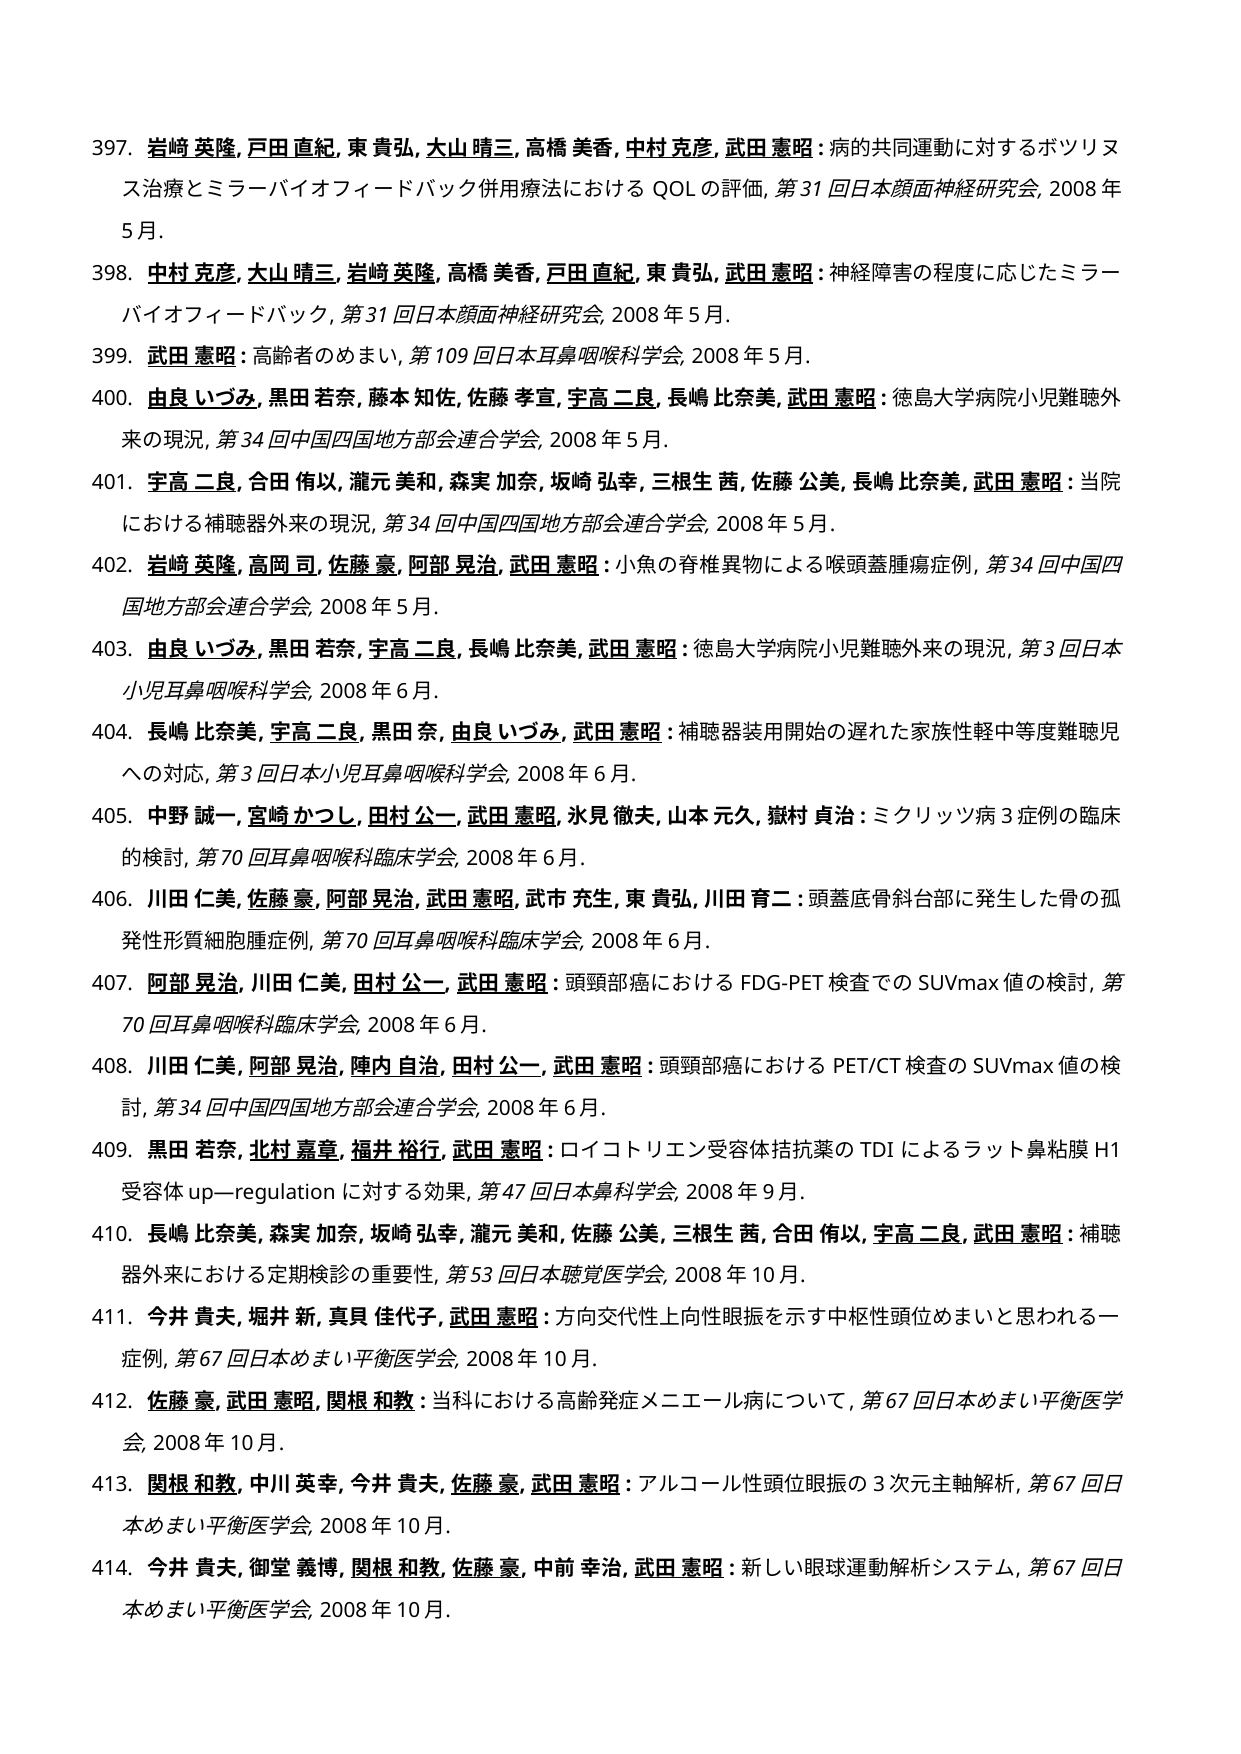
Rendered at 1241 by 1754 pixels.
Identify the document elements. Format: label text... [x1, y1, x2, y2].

list 長嶋 比奈美, 宇高 二良, 黒田 奈, 由良 いづみ, 武田 憲昭 : 補聴器装用開始の遅れた家族性軽中等度難聴児への対応, 第3回日本小児耳鼻咽喉科学会, 2008年6月. [92, 710, 1122, 793]
list 黒田 若奈, 北村 嘉章, 福井 裕行, 武田 憲昭 : ロイコトリエン受容体拮抗薬のTDI によるラット鼻粘膜H1 受容体up―regulation に対する効果, 第47回日本鼻科学会, 2008年9月. [92, 1128, 1122, 1211]
list 宇高 二良, 合田 侑以, 瀧元 美和, 森実 加奈, 坂崎 弘幸, 三根生 茜, 佐藤 公美, 長嶋 比奈美, 武田 憲昭 : 当院における補聴器外来の現況, 第34回中国四国地方部会連合学会, 2008年5月. [92, 459, 1122, 543]
list 川田 仁美, 阿部 晃治, 陣内 自治, 田村 公一, 武田 憲昭 : 頭頸部癌におけるPET/CT検査のSUVmax値の検討, 第34回中国四国地方部会連合学会, 2008年6月. [92, 1044, 1122, 1128]
list 中村 克彦, 大山 晴三, 岩﨑 英隆, 高橋 美香, 戸田 直紀, 東 貴弘, 武田 憲昭 : 神経障害の程度に応じたミラーバイオフィードバック, 第31回日本顔面神経研究会, 2008年5月. [92, 250, 1122, 334]
list 由良 いづみ, 黒田 若奈, 藤本 知佐, 佐藤 孝宣, 宇高 二良, 長嶋 比奈美, 武田 憲昭 : 徳島大学病院小児難聴外来の現況, 第34回中国四国地方部会連合学会, 2008年5月. [92, 376, 1122, 459]
list 阿部 晃治, 川田 仁美, 田村 公一, 武田 憲昭 : 頭頸部癌におけるFDG-PET検査でのSUVmax値の検討, 第70回耳鼻咽喉科臨床学会, 2008年6月. [92, 961, 1122, 1044]
list 岩﨑 英隆, 戸田 直紀, 東 貴弘, 大山 晴三, 高橋 美香, 中村 克彦, 武田 憲昭 : 病的共同運動に対するボツリヌス治療とミラーバイオフィードバック併用療法におけるQOLの評価, 第31回日本顔面神経研究会, 2008年5月. [92, 125, 1122, 250]
list 武田 憲昭 : 高齢者のめまい, 第109回日本耳鼻咽喉科学会, 2008年5月. [92, 334, 1122, 376]
list 中野 誠一, 宮崎 かつし, 田村 公一, 武田 憲昭, 氷見 徹夫, 山本 元久, 嶽村 貞治 : ミクリッツ病3症例の臨床的検討, 第70回耳鼻咽喉科臨床学会, 2008年6月. [92, 793, 1122, 877]
list 今井 貴夫, 堀井 新, 真貝 佳代子, 武田 憲昭 : 方向交代性上向性眼振を示す中枢性頭位めまいと思われる一症例, 第67回日本めまい平衡医学会, 2008年10月. [92, 1295, 1122, 1378]
list 関根 和教, 中川 英幸, 今井 貴夫, 佐藤 豪, 武田 憲昭 : アルコール性頭位眼振の3次元主軸解析, 第67回日本めまい平衡医学会, 2008年10月. [92, 1462, 1122, 1545]
list 長嶋 比奈美, 森実 加奈, 坂崎 弘幸, 瀧元 美和, 佐藤 公美, 三根生 茜, 合田 侑以, 宇高 二良, 武田 憲昭 : 補聴器外来における定期検診の重要性, 第53回日本聴覚医学会, 2008年10月. [92, 1211, 1122, 1295]
list 岩﨑 英隆, 高岡 司, 佐藤 豪, 阿部 晃治, 武田 憲昭 : 小魚の脊椎異物による喉頭蓋腫瘍症例, 第34回中国四国地方部会連合学会, 2008年5月. [92, 543, 1122, 626]
list 由良 いづみ, 黒田 若奈, 宇高 二良, 長嶋 比奈美, 武田 憲昭 : 徳島大学病院小児難聴外来の現況, 第3回日本小児耳鼻咽喉科学会, 2008年6月. [92, 626, 1122, 710]
list 川田 仁美, 佐藤 豪, 阿部 晃治, 武田 憲昭, 武市 充生, 東 貴弘, 川田 育二 : 頭蓋底骨斜台部に発生した骨の孤発性形質細胞腫症例, 第70回耳鼻咽喉科臨床学会, 2008年6月. [92, 877, 1122, 961]
list 今井 貴夫, 御堂 義博, 関根 和教, 佐藤 豪, 中前 幸治, 武田 憲昭 : 新しい眼球運動解析システム, 第67回日本めまい平衡医学会, 2008年10月. [92, 1545, 1122, 1629]
list 佐藤 豪, 武田 憲昭, 関根 和教 : 当科における高齢発症メニエール病について, 第67回日本めまい平衡医学会, 2008年10月. [92, 1378, 1122, 1462]
